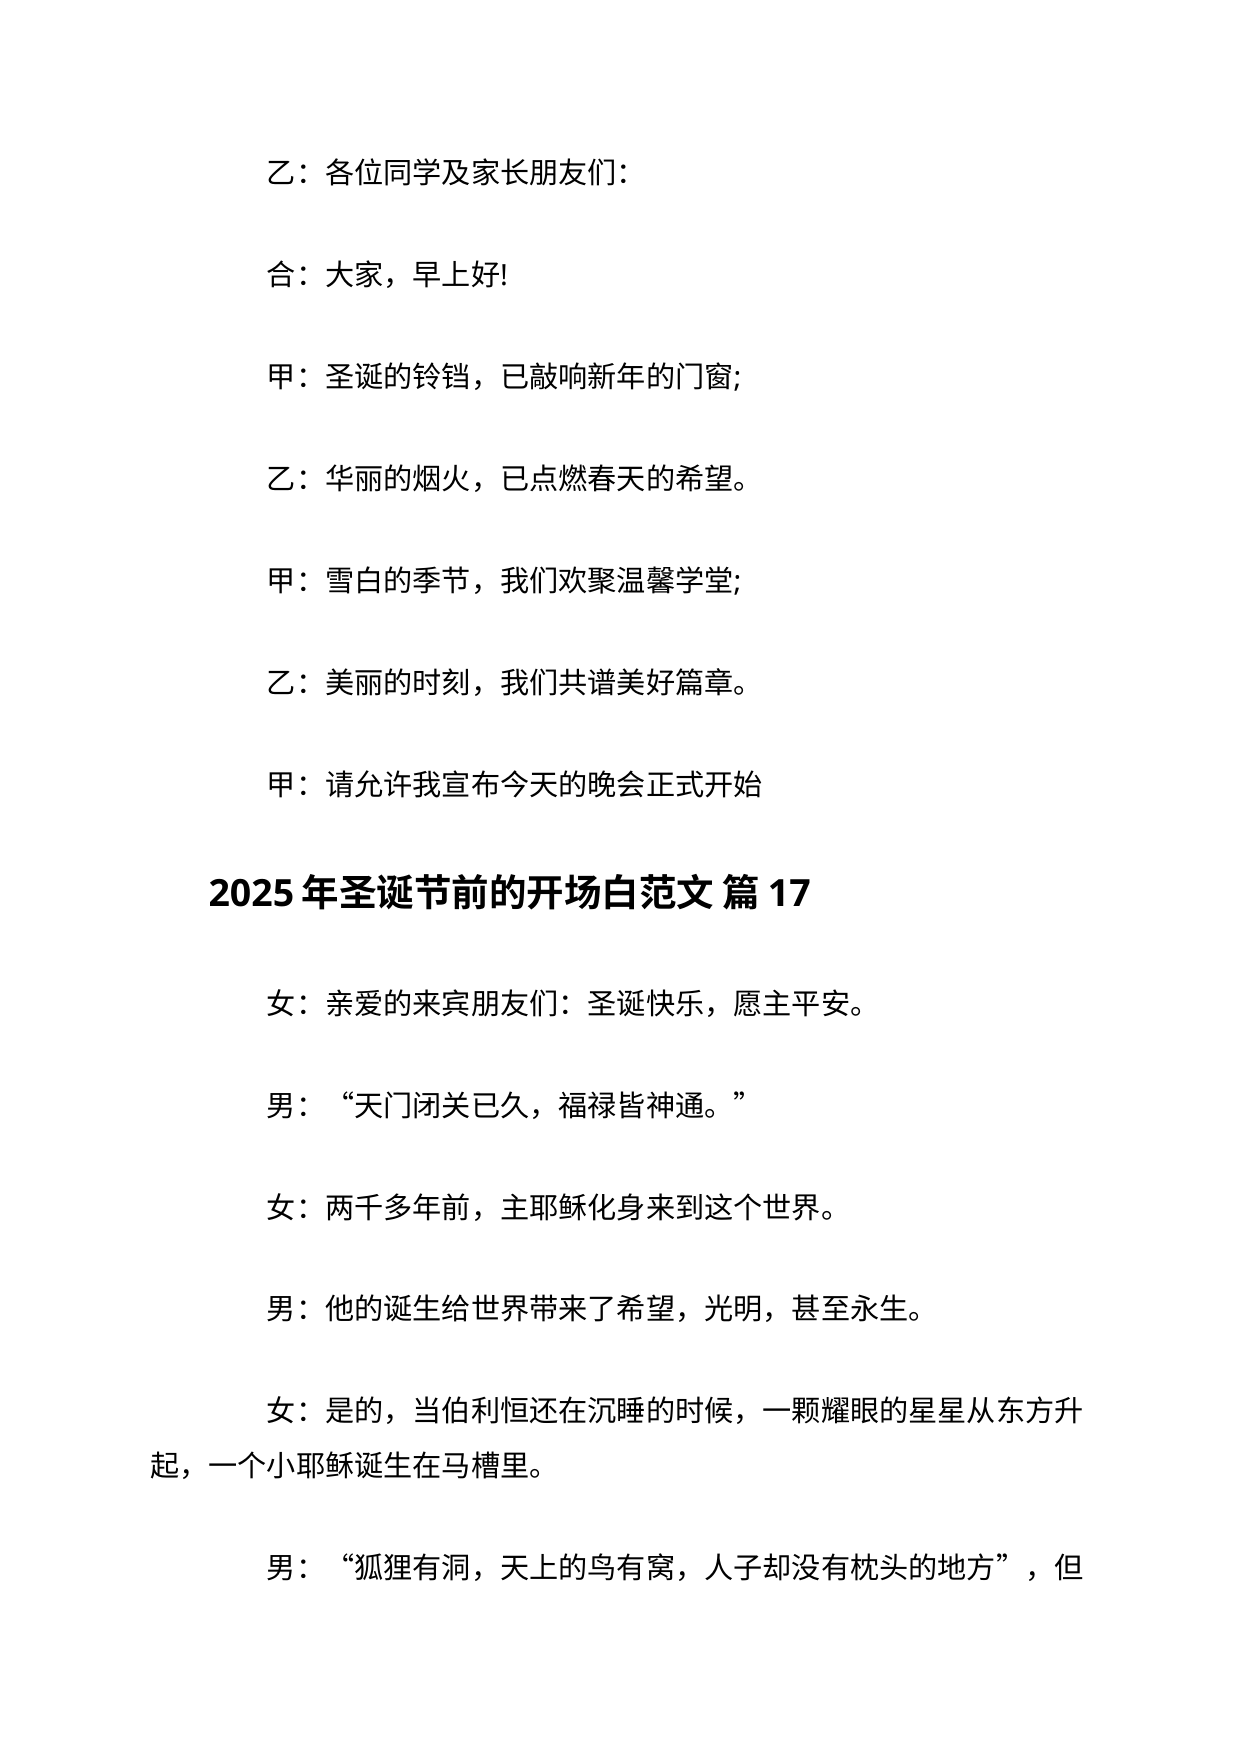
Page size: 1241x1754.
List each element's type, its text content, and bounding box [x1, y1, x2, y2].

text 男：他的诞生给世界带来了希望，光明，甚至永生。 [150, 1286, 1090, 1328]
text 乙：各位同学及家长朋友们： [150, 150, 1090, 192]
text 乙：美丽的时刻，我们共谱美好篇章。 [150, 659, 1090, 702]
text 甲：圣诞的铃铛，已敲响新年的门窗; [150, 354, 1090, 396]
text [150, 1544, 1090, 1587]
text 男：“天门闭关已久，福禄皆神通。” [150, 1082, 1090, 1125]
text 女：两千多年前，主耶稣化身来到这个世界。 [150, 1184, 1090, 1226]
text 女：亲爱的来宾朋友们：圣诞快乐，愿主平安。 [150, 981, 1090, 1023]
text 合：大家，早上好! [150, 252, 1090, 294]
text 甲：请允许我宣布今天的晚会正式开始 [150, 761, 1090, 803]
text 2025年圣诞节前的开场白范文 篇17 [150, 863, 1090, 917]
text 乙：华丽的烟火，已点燃春天的希望。 [150, 456, 1090, 498]
text 女：是的，当伯利恒还在沉睡的时候，一颗耀眼的星星从东方升起，一个小耶稣诞生在马槽里。 [150, 1388, 1090, 1485]
text 甲：雪白的季节，我们欢聚温馨学堂; [150, 557, 1090, 600]
